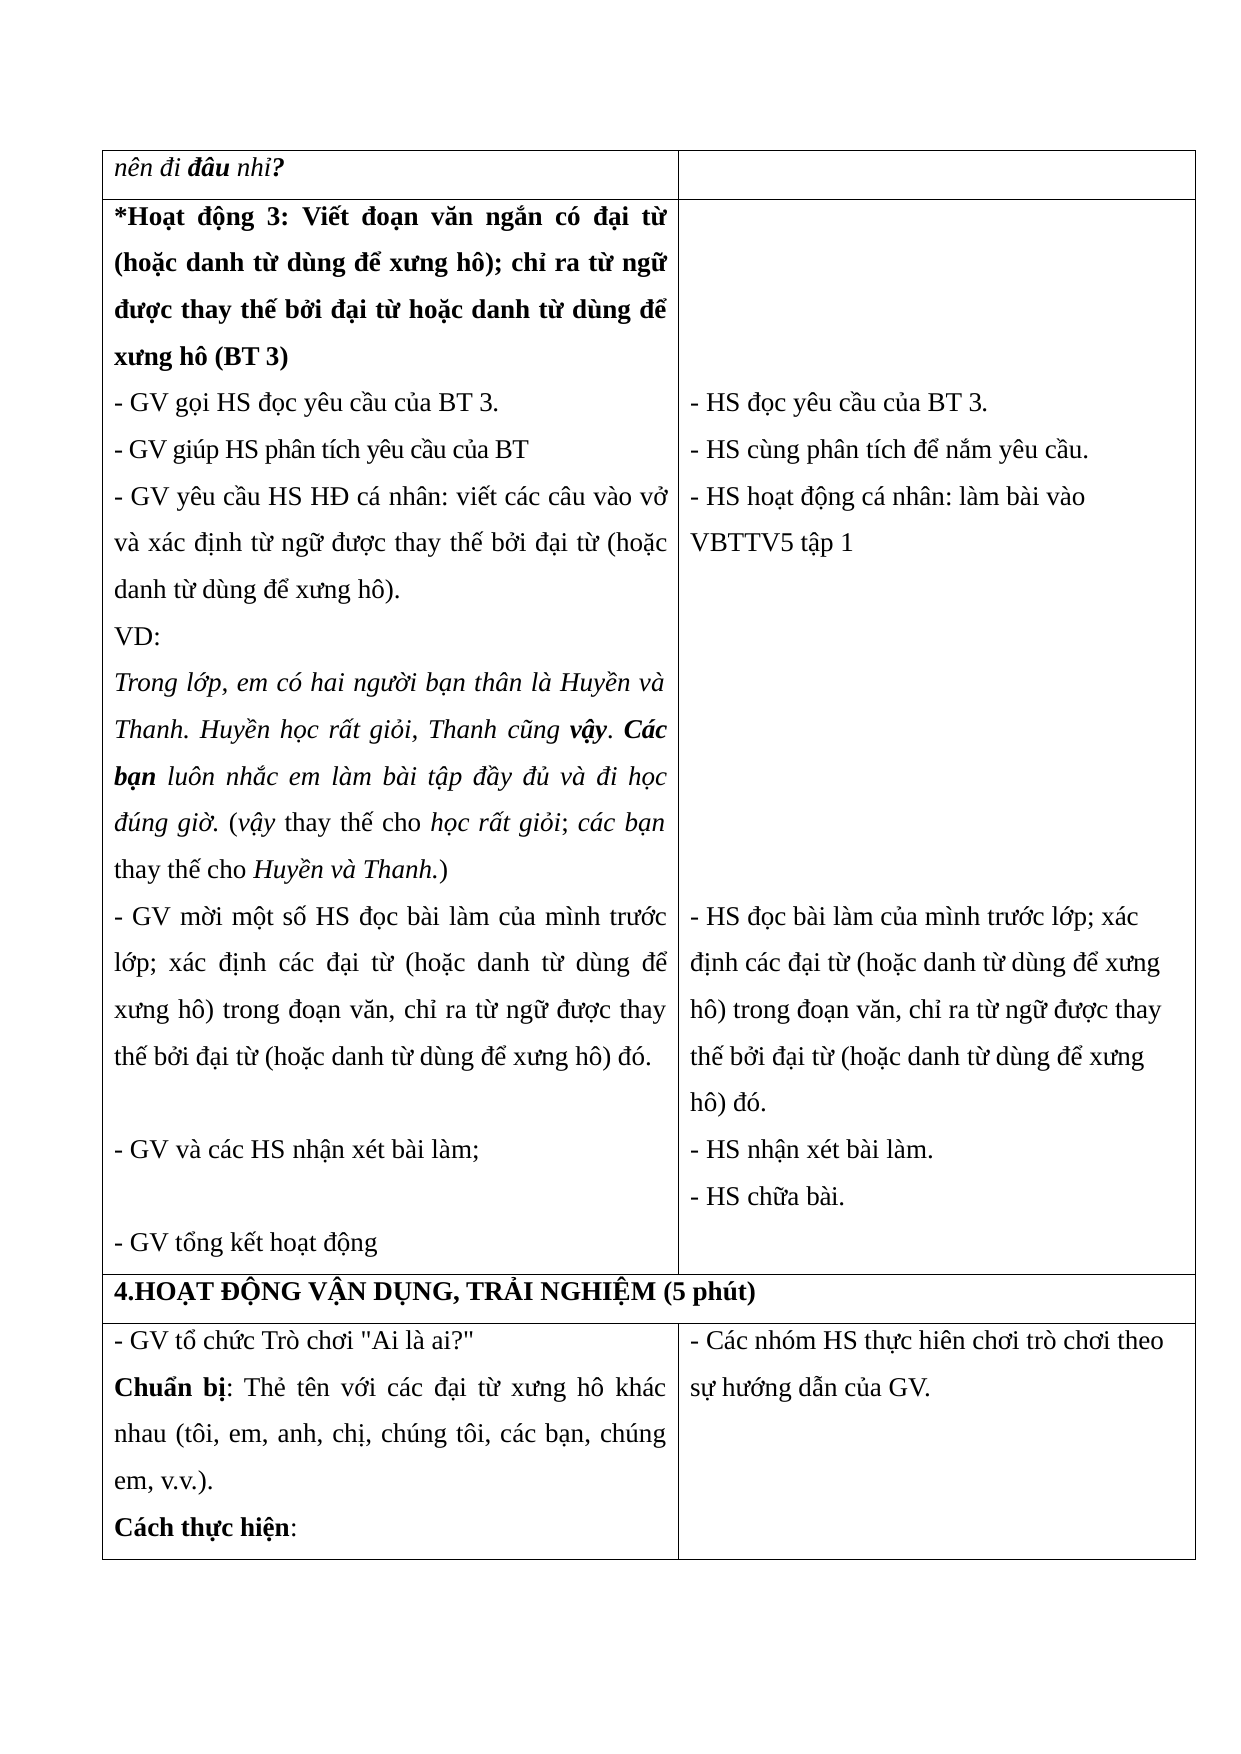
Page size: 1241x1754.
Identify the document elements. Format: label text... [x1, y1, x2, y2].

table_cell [679, 1324, 1195, 1559]
table_cell 4.HOẠT ĐỘNG VẬN DỤNG, TRẢI NGHIỆM (5 phút) [103, 1275, 1195, 1323]
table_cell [103, 151, 678, 199]
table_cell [679, 151, 1195, 199]
table_cell *Hoạt động 3: Viết đoạn văn ngắn có đại từ (hoặc danh từ dùng để xưng hô); chỉ ra từ ngữ được thay thế bởi đại từ hoặc danh từ dùng để xưng hô (BT 3) - GV gọi HS đọc yêu cầu của BT 3. - GV giúp HS phân tích yêu cầu của BT - GV yêu cầu HS HĐ cá nhân: viết các câu vào vở và xác định từ ngữ được thay thế bởi đại từ (hoặc danh từ dùng để xưng hô). VD: Trong lớp, em có hai người bạn thân là Huyền và Thanh. Huyền học rất giỏi, Thanh cũng vậy. Các bạn luôn nhắc em làm bài tập đầy đủ và đi học đúng giờ. (vậy thay thế cho học rất giỏi; các bạn thay thế cho Huyền và Thanh.) - GV mời một số HS đọc bài làm của mình trước lớp; xác định các đại từ (hoặc danh từ dùng để xưng hô) trong đoạn văn, chỉ ra từ ngữ được thay thế bởi đại từ (hoặc danh từ dùng để xưng hô) đó. - GV và các HS nhận xét bài làm; - GV tổng kết hoạt động [103, 200, 678, 1274]
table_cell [103, 1324, 678, 1559]
table_cell - HS đọc yêu cầu của BT 3. - HS cùng phân tích để nắm yêu cầu. - HS hoạt động cá nhân: làm bài vào VBTTV5 tập 1 - HS đọc bài làm của mình trước lớp; xác định các đại từ (hoặc danh từ dùng để xưng hô) trong đoạn văn, chỉ ra từ ngữ được thay thế bởi đại từ (hoặc danh từ dùng để xưng hô) đó. - HS nhận xét bài làm. - HS chữa bài. [679, 200, 1195, 1274]
